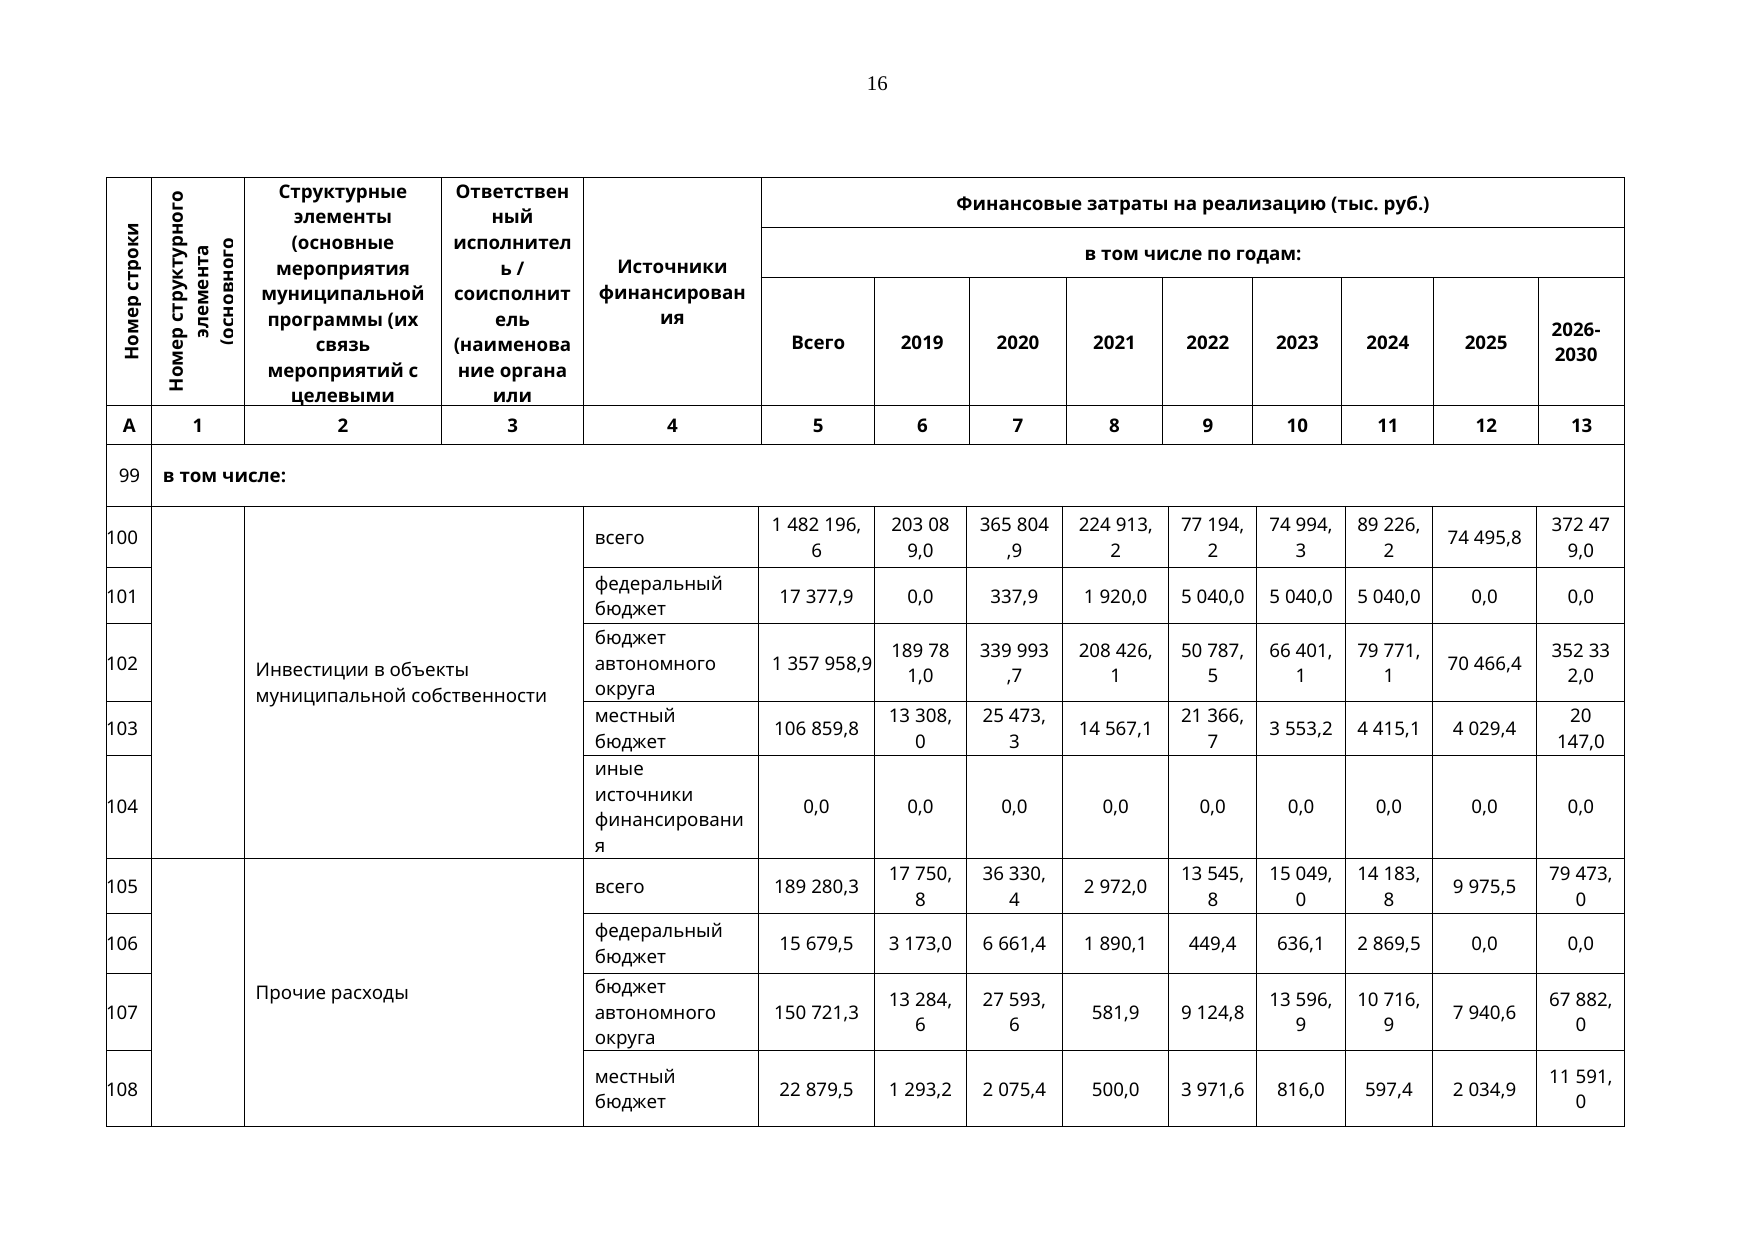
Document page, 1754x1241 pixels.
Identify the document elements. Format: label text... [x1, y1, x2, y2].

table_cell 3 [442, 406, 583, 444]
table_cell 500,0 [1063, 1051, 1168, 1126]
table_cell 449,4 [1169, 914, 1256, 972]
table_cell 581,9 [1063, 974, 1168, 1050]
table_cell 1 920,0 [1063, 568, 1168, 623]
table_cell 70 466,4 [1433, 624, 1536, 701]
table_cell 74 495,8 [1433, 507, 1536, 567]
table_cell 4 415,1 [1346, 702, 1432, 754]
table_cell 2019 [875, 278, 969, 405]
table_cell 8 [1067, 406, 1162, 444]
table_cell [152, 859, 244, 1126]
table_cell 13 308,0 [875, 702, 966, 754]
table_cell 2020 [970, 278, 1066, 405]
table_cell 102 [107, 624, 151, 701]
table_cell 100 [107, 507, 151, 567]
table_cell в том числе по годам: [762, 228, 1624, 277]
table_cell местный бюджет [584, 702, 758, 754]
table_cell 0,0 [1257, 756, 1345, 858]
table_cell 9 124,8 [1169, 974, 1256, 1050]
table_cell 0,0 [875, 756, 966, 858]
table_header Источники финансирования [584, 178, 761, 405]
table_cell 150 721,3 [759, 974, 874, 1050]
table_cell 2024 [1342, 278, 1433, 405]
table_cell 106 [107, 914, 151, 972]
table_cell Всего [762, 278, 874, 405]
table_cell федеральный бюджет [584, 568, 758, 623]
table_cell 77 194,2 [1169, 507, 1256, 567]
table_cell 21 366,7 [1169, 702, 1256, 754]
table_cell 0,0 [1433, 914, 1536, 972]
table_cell 2022 [1163, 278, 1252, 405]
table_cell 103 [107, 702, 151, 754]
table_header Номер структурного элемента (основного мероприятия [152, 178, 244, 405]
table_cell 11 591,0 [1537, 1051, 1624, 1126]
table_cell 1 357 958,9 [759, 624, 874, 701]
table_cell 372 479,0 [1537, 507, 1624, 567]
table_cell 1 293,2 [875, 1051, 966, 1126]
table_cell Прочие расходы [245, 859, 583, 1126]
table_cell 4 [584, 406, 761, 444]
table_cell бюджет автономного округа [584, 974, 758, 1050]
table_cell 106 859,8 [759, 702, 874, 754]
table_cell 352 332,0 [1537, 624, 1624, 701]
table_cell 66 401,1 [1257, 624, 1345, 701]
table_cell бюджет автономного округа [584, 624, 758, 701]
table_cell 4 029,4 [1433, 702, 1536, 754]
table_cell 2 [245, 406, 441, 444]
table_cell 0,0 [1537, 914, 1624, 972]
table_cell 74 994,3 [1257, 507, 1345, 567]
table_cell 9 [1163, 406, 1252, 444]
table_cell 17 750,8 [875, 859, 966, 913]
table_cell 0,0 [759, 756, 874, 858]
table_cell 14 567,1 [1063, 702, 1168, 754]
table_cell иные источники финансирования [584, 756, 758, 858]
table_cell федеральный бюджет [584, 914, 758, 972]
table_cell 99 [107, 445, 151, 506]
table_header Структурные элементы (основные мероприятия муниципальной программы (их связь мероприятий с целевыми показателями муниципальной программы) [245, 178, 441, 405]
table_cell 2025 [1434, 278, 1538, 405]
table_cell 13 284,6 [875, 974, 966, 1050]
table_cell 189 781,0 [875, 624, 966, 701]
table_cell 5 040,0 [1346, 568, 1432, 623]
table_cell всего [584, 859, 758, 913]
table_cell 3 971,6 [1169, 1051, 1256, 1126]
table_cell 50 787,5 [1169, 624, 1256, 701]
table_cell 6 [875, 406, 969, 444]
table_cell 67 882,0 [1537, 974, 1624, 1050]
table_cell 27 593,6 [967, 974, 1062, 1050]
table_cell 12 [1434, 406, 1538, 444]
table_cell 14 183,8 [1346, 859, 1432, 913]
table_cell 0,0 [1169, 756, 1256, 858]
table_cell 597,4 [1346, 1051, 1432, 1126]
table_cell 3 553,2 [1257, 702, 1345, 754]
table_cell 0,0 [875, 568, 966, 623]
table_cell 7 [970, 406, 1066, 444]
table_cell 10 716,9 [1346, 974, 1432, 1050]
table_cell 79 771,1 [1346, 624, 1432, 701]
table_cell 105 [107, 859, 151, 913]
table_cell 636,1 [1257, 914, 1345, 972]
table_cell 107 [107, 974, 151, 1050]
table_cell 7 940,6 [1433, 974, 1536, 1050]
table_cell 108 [107, 1051, 151, 1126]
table_cell 1 890,1 [1063, 914, 1168, 972]
table_cell 0,0 [1537, 756, 1624, 858]
table_cell 20 147,0 [1537, 702, 1624, 754]
table_cell 9 975,5 [1433, 859, 1536, 913]
table_cell 339 993,7 [967, 624, 1062, 701]
table_cell 816,0 [1257, 1051, 1345, 1126]
table_cell 22 879,5 [759, 1051, 874, 1126]
table_cell 104 [107, 756, 151, 858]
table_cell 36 330,4 [967, 859, 1062, 913]
table_cell 15 679,5 [759, 914, 874, 972]
table_cell местный бюджет [584, 1051, 758, 1126]
table_cell 337,9 [967, 568, 1062, 623]
table_cell 2 972,0 [1063, 859, 1168, 913]
table_cell 3 173,0 [875, 914, 966, 972]
table_cell [152, 507, 244, 858]
table_cell 101 [107, 568, 151, 623]
table_cell 2023 [1253, 278, 1341, 405]
table_cell 13 596,9 [1257, 974, 1345, 1050]
table_cell А [107, 406, 151, 444]
table_cell 11 [1342, 406, 1433, 444]
table_cell 0,0 [1063, 756, 1168, 858]
table_cell 2 075,4 [967, 1051, 1062, 1126]
table_cell 25 473,3 [967, 702, 1062, 754]
table_cell 0,0 [1537, 568, 1624, 623]
table_cell 2021 [1067, 278, 1162, 405]
table_cell 189 280,3 [759, 859, 874, 913]
table_header Номер строки [107, 178, 151, 405]
table_cell 0,0 [1433, 568, 1536, 623]
table_cell 5 040,0 [1169, 568, 1256, 623]
table_cell 1 482 196,6 [759, 507, 874, 567]
table_cell 79 473,0 [1537, 859, 1624, 913]
table_cell 2 869,5 [1346, 914, 1432, 972]
table_cell 208 426,1 [1063, 624, 1168, 701]
table_header Ответственный исполнитель / соисполнитель (наименование органа или структурного подразделения, учреждения) [442, 178, 583, 405]
table_cell 10 [1253, 406, 1341, 444]
table_cell всего [584, 507, 758, 567]
table_cell 0,0 [1433, 756, 1536, 858]
table_cell 13 [1539, 406, 1624, 444]
table_cell 6 661,4 [967, 914, 1062, 972]
table_cell 13 545,8 [1169, 859, 1256, 913]
table_cell 89 226,2 [1346, 507, 1432, 567]
table_cell в том числе: [152, 445, 1624, 506]
table_cell 17 377,9 [759, 568, 874, 623]
table_cell 1 [152, 406, 244, 444]
table_cell 224 913,2 [1063, 507, 1168, 567]
table_cell 203 089,0 [875, 507, 966, 567]
table_cell 5 040,0 [1257, 568, 1345, 623]
table_cell Инвестиции в объекты муниципальной собственности [245, 507, 583, 858]
table_cell 0,0 [1346, 756, 1432, 858]
table_cell 2 034,9 [1433, 1051, 1536, 1126]
table_cell 0,0 [967, 756, 1062, 858]
table_cell 5 [762, 406, 874, 444]
table_cell 2026-2030 [1539, 278, 1624, 405]
table_cell 365 804,9 [967, 507, 1062, 567]
table_cell 15 049,0 [1257, 859, 1345, 913]
table_header Финансовые затраты на реализацию (тыс. руб.) [762, 178, 1624, 227]
